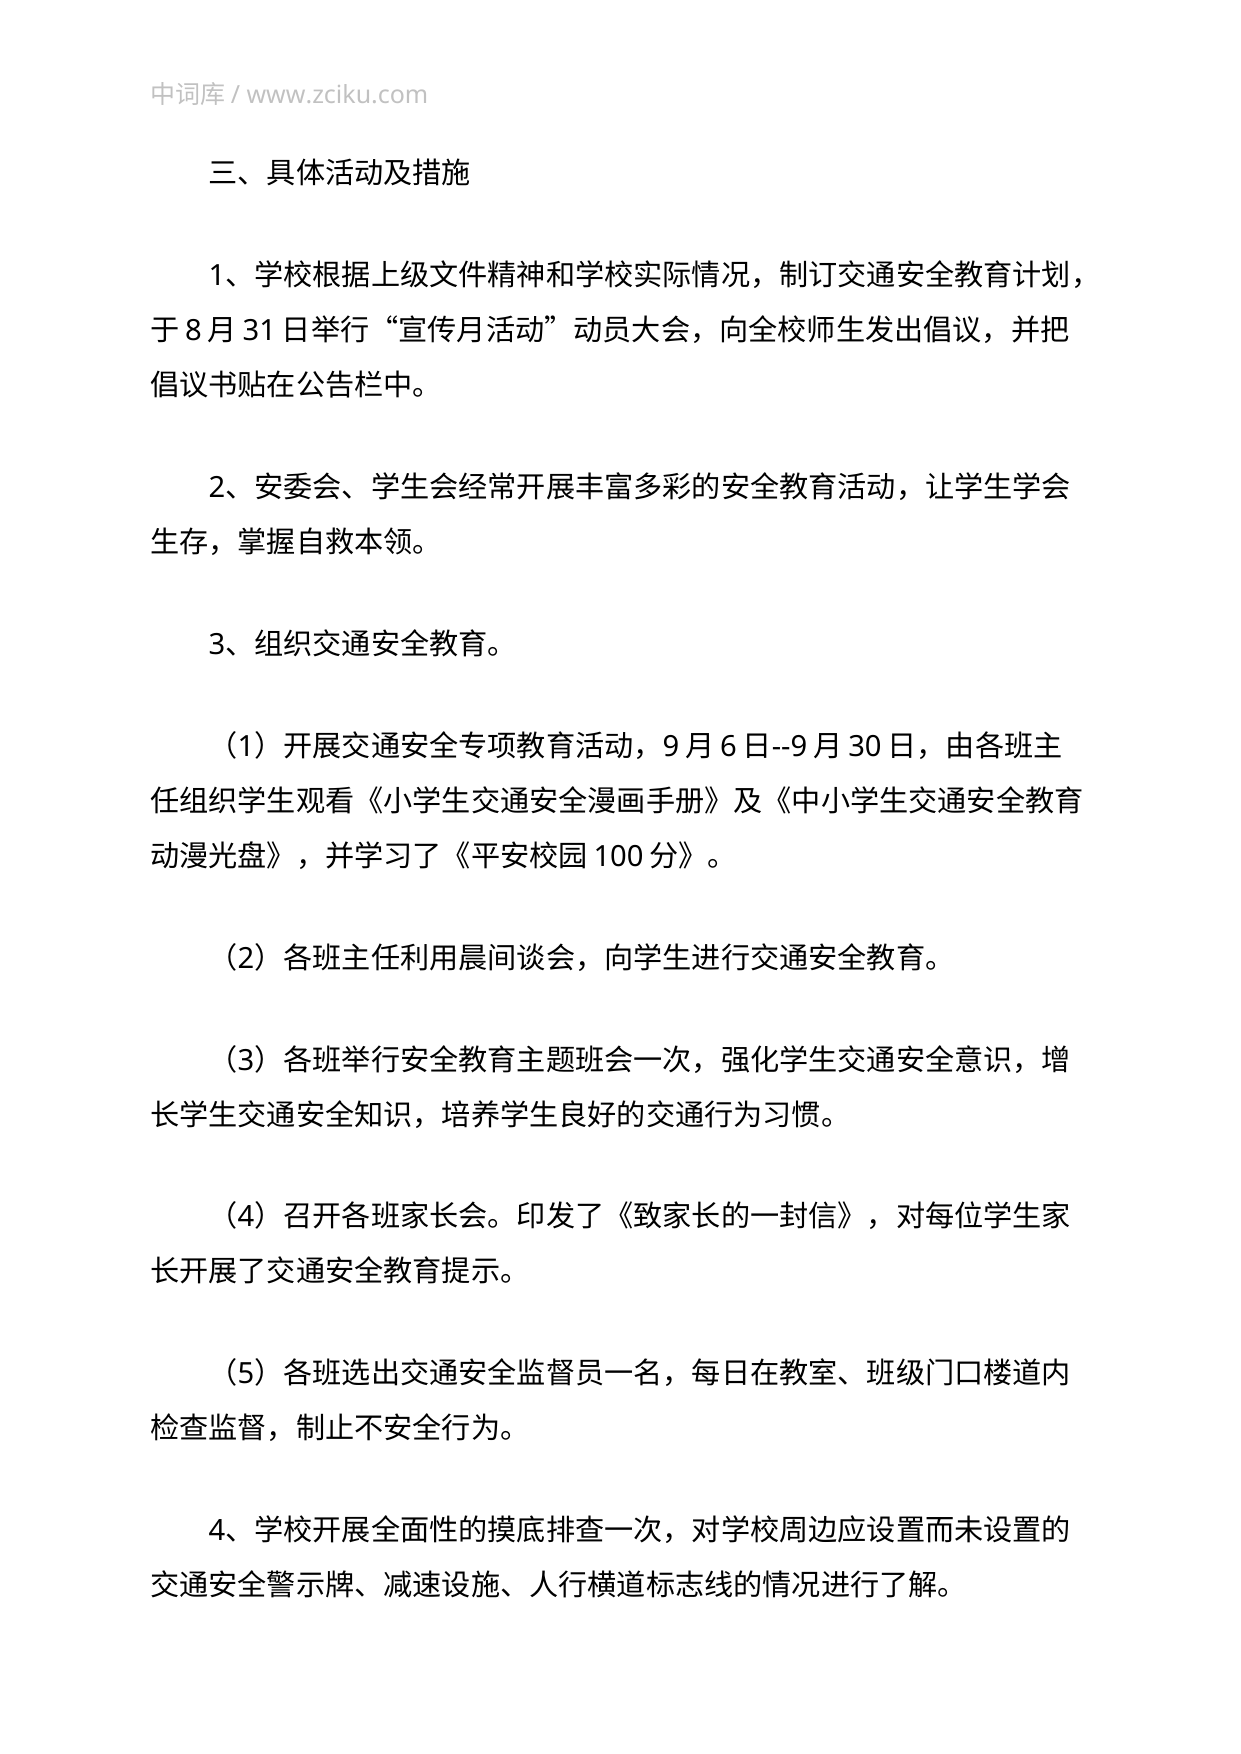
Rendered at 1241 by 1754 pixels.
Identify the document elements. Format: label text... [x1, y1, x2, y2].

text （4）召开各班家长会。印发了《致家长的一封信》，对每位学生家长开展了交通安全教育提示。 [150, 1193, 1090, 1290]
text 4、学校开展全面性的摸底排查一次，对学校周边应设置而未设置的交通安全警示牌、减速设施、人行横道标志线的情况进行了解。 [150, 1506, 1090, 1604]
text 2、安委会、学生会经常开展丰富多彩的安全教育活动，让学生学会生存，掌握自救本领。 [150, 463, 1090, 561]
text 三、具体活动及措施 [150, 150, 1090, 192]
text 1、学校根据上级文件精神和学校实际情况，制订交通安全教育计划，于8月31日举行“宣传月活动”动员大会，向全校师生发出倡议，并把倡议书贴在公告栏中。 [150, 252, 1090, 404]
text （5）各班选出交通安全监督员一名，每日在教室、班级门口楼道内检查监督，制止不安全行为。 [150, 1350, 1090, 1447]
text （2）各班主任利用晨间谈会，向学生进行交通安全教育。 [150, 934, 1090, 977]
text （3）各班举行安全教育主题班会一次，强化学生交通安全意识，增长学生交通安全知识，培养学生良好的交通行为习惯。 [150, 1036, 1090, 1133]
text 3、组织交通安全教育。 [150, 620, 1090, 663]
text （1）开展交通安全专项教育活动，9月6日--9月30日，由各班主任组织学生观看《小学生交通安全漫画手册》及《中小学生交通安全教育动漫光盘》，并学习了《平安校园100分》。 [150, 722, 1090, 874]
